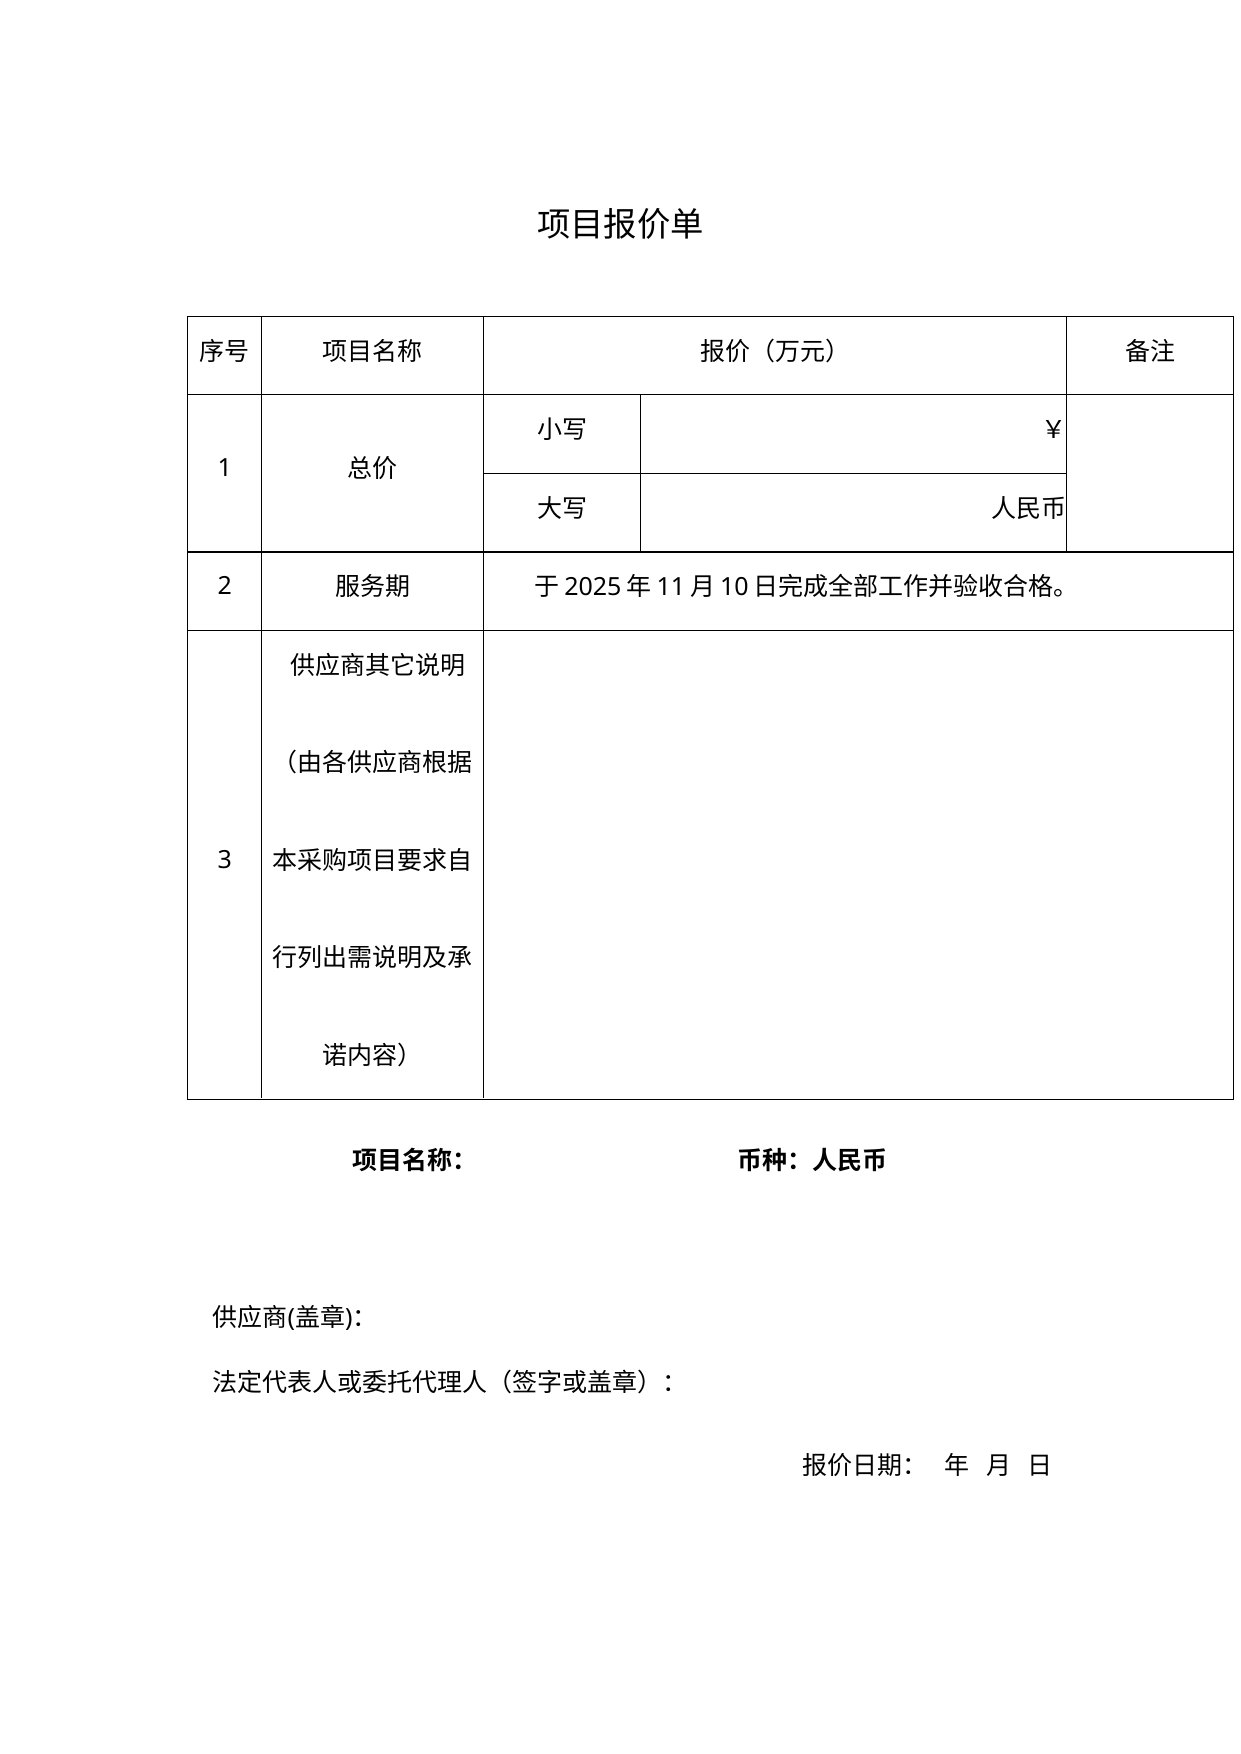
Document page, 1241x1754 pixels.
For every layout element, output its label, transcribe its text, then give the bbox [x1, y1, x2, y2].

table_cell 2 [188, 553, 261, 630]
table_header 备注 [1067, 317, 1233, 394]
table_cell 服务期 [262, 553, 483, 630]
subtitle 项目名称： 币种：人民币 [187, 1126, 1053, 1191]
table_cell 小写 [484, 395, 640, 473]
table_cell [1067, 395, 1233, 551]
table_header 序号 [188, 317, 261, 394]
table_cell [484, 631, 1233, 1098]
table_cell 于2025年11月10日完成全部工作并验收合格。 [484, 553, 1233, 630]
text 报价日期： 年 月 日 [187, 1431, 1053, 1496]
text 法定代表人或委托代理人（签字或盖章）： [187, 1348, 1053, 1413]
table_cell 供应商其它说明（由各供应商根据本采购项目要求自行列出需说明及承诺内容） [262, 631, 483, 1098]
subtitle 项目报价单 [187, 189, 1053, 254]
table_header 项目名称 [262, 317, 483, 394]
table_cell 大写 [484, 474, 640, 551]
text 供应商(盖章)： [187, 1283, 1053, 1348]
table_header 报价（万元） [484, 317, 1066, 394]
table_cell 总价 [262, 395, 483, 551]
table_cell 1 [188, 395, 261, 551]
table_cell ￥ [641, 395, 1066, 473]
table_cell 3 [188, 631, 261, 1098]
table_cell 人民币 [641, 474, 1066, 551]
